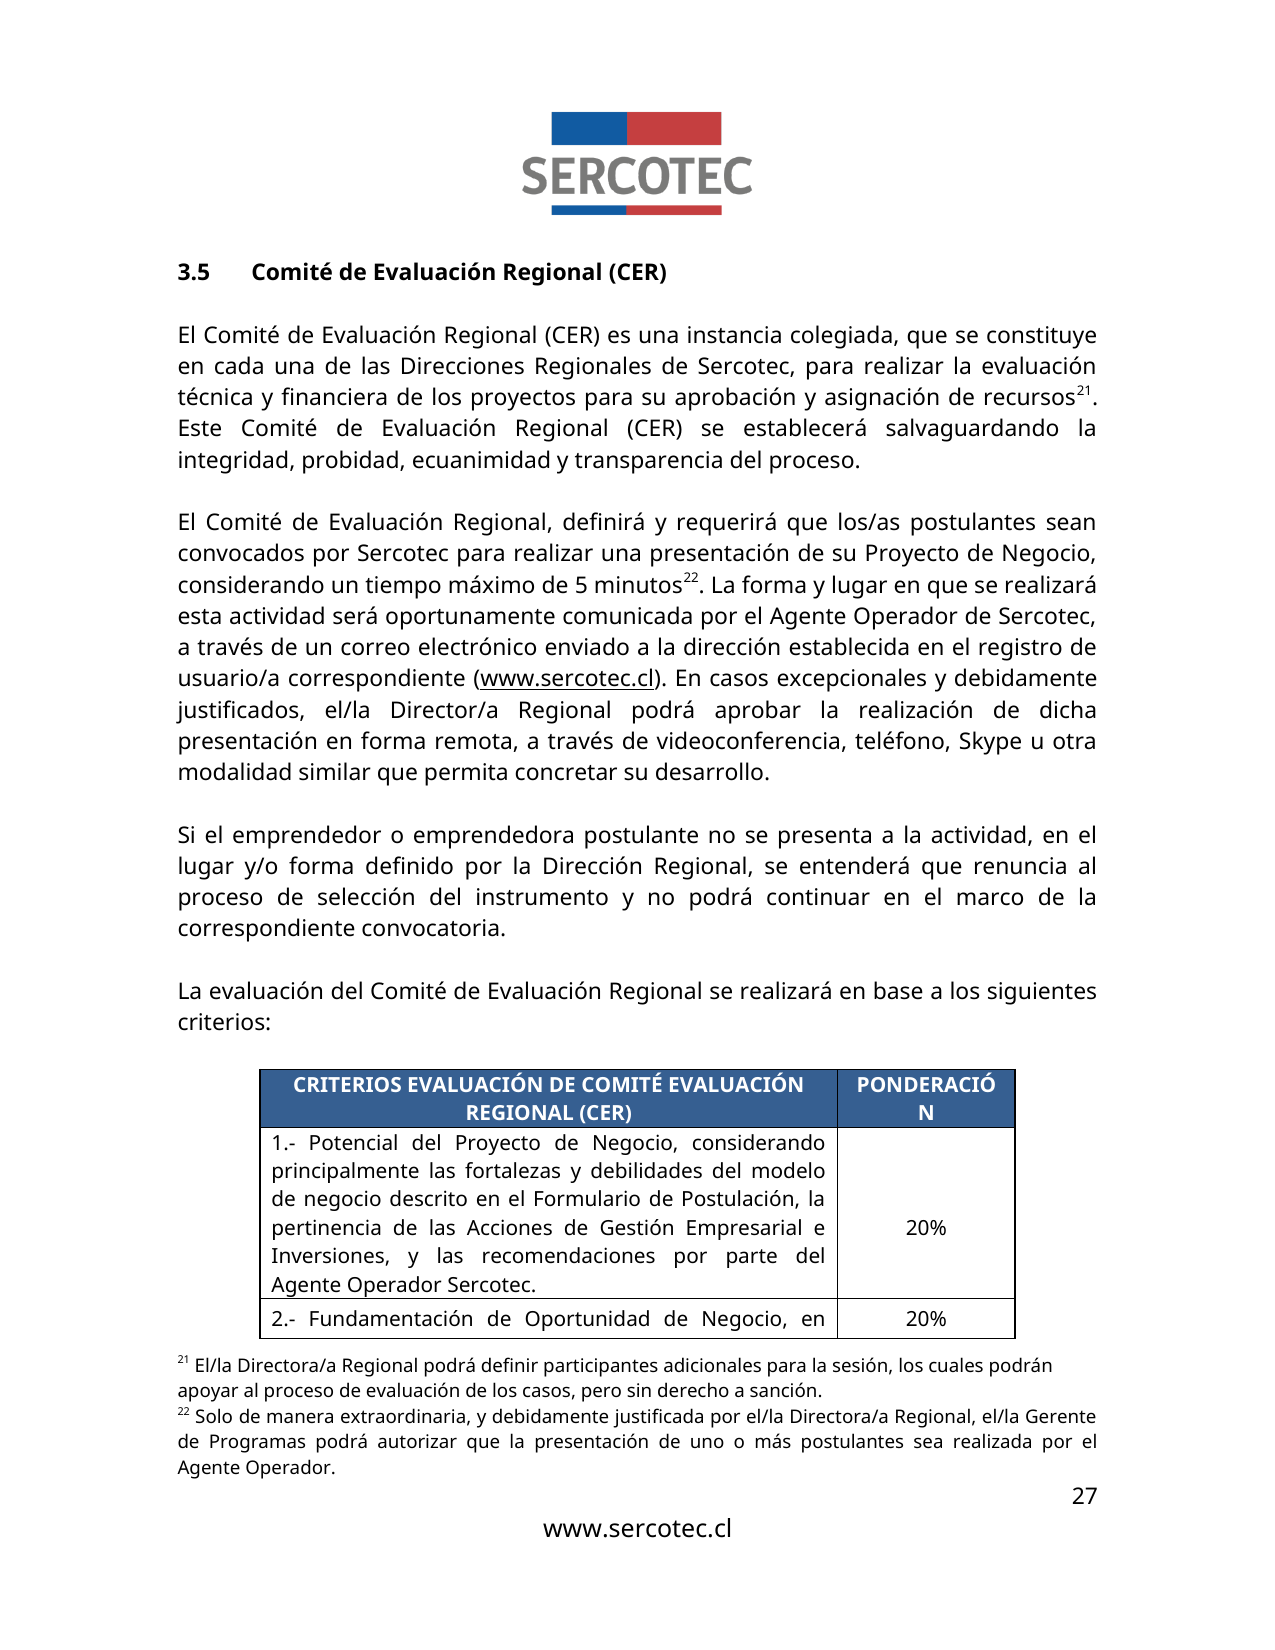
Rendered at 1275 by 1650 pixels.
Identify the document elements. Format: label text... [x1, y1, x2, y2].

table_cell 20% [838, 1128, 1014, 1298]
table_header CRITERIOS EVALUACIÓN DE COMITÉ EVALUACIÓN REGIONAL (CER) [261, 1070, 837, 1127]
text Si el emprendedor o emprendedora postulante no se presenta a la actividad, en el lugar y/o forma definido por la Dirección Regional, se entenderá que renuncia al proceso de selección del instrumento y no podrá continuar en el marco de la correspondiente convocatoria. [177, 819, 1098, 944]
table_header PONDERACIÓN [838, 1070, 1014, 1127]
text La evaluación del Comité de Evaluación Regional se realizará en base a los siguientes criterios: [177, 975, 1098, 1037]
table_cell 20% [838, 1299, 1014, 1338]
text El Comité de Evaluación Regional (CER) es una instancia colegiada, que se constituye en cada una de las Direcciones Regionales de Sercotec, para realizar la evaluación técnica y financiera de los proyectos para su aprobación y asignación de recursos. Este Comité de Evaluación Regional (CER) se establecerá salvaguardando la integridad, probidad, ecuanimidad y transparencia del proceso. [177, 319, 1098, 475]
picture [512, 105, 763, 225]
text El Comité de Evaluación Regional, definirá y requerirá que los/as postulantes sean convocados por Sercotec para realizar una presentación de su Proyecto de Negocio, considerando un tiempo máximo de 5 minutos. La forma y lugar en que se realizará esta actividad será oportunamente comunicada por el Agente Operador de Sercotec, a través de un correo electrónico enviado a la dirección establecida en el registro de usuario/a correspondiente (www.sercotec.cl). En casos excepcionales y debidamente justificados, el/la Director/a Regional podrá aprobar la realización de dicha presentación en forma remota, a través de videoconferencia, teléfono, Skype u otra modalidad similar que permita concretar su desarrollo. [177, 506, 1098, 787]
text 3.5 Comité de Evaluación Regional (CER) [177, 256, 1098, 287]
table_cell 2.- Fundamentación de Oportunidad de Negocio, en consideración al nivel de conocimiento y apropiación del proyecto por parte del/la postulante. [261, 1299, 837, 1338]
table_cell 1.- Potencial del Proyecto de Negocio, considerando principalmente las fortalezas y debilidades del modelo de negocio descrito en el Formulario de Postulación, la pertinencia de las Acciones de Gestión Empresarial e Inversiones, y las recomendaciones por parte del Agente Operador Sercotec. [261, 1128, 837, 1298]
